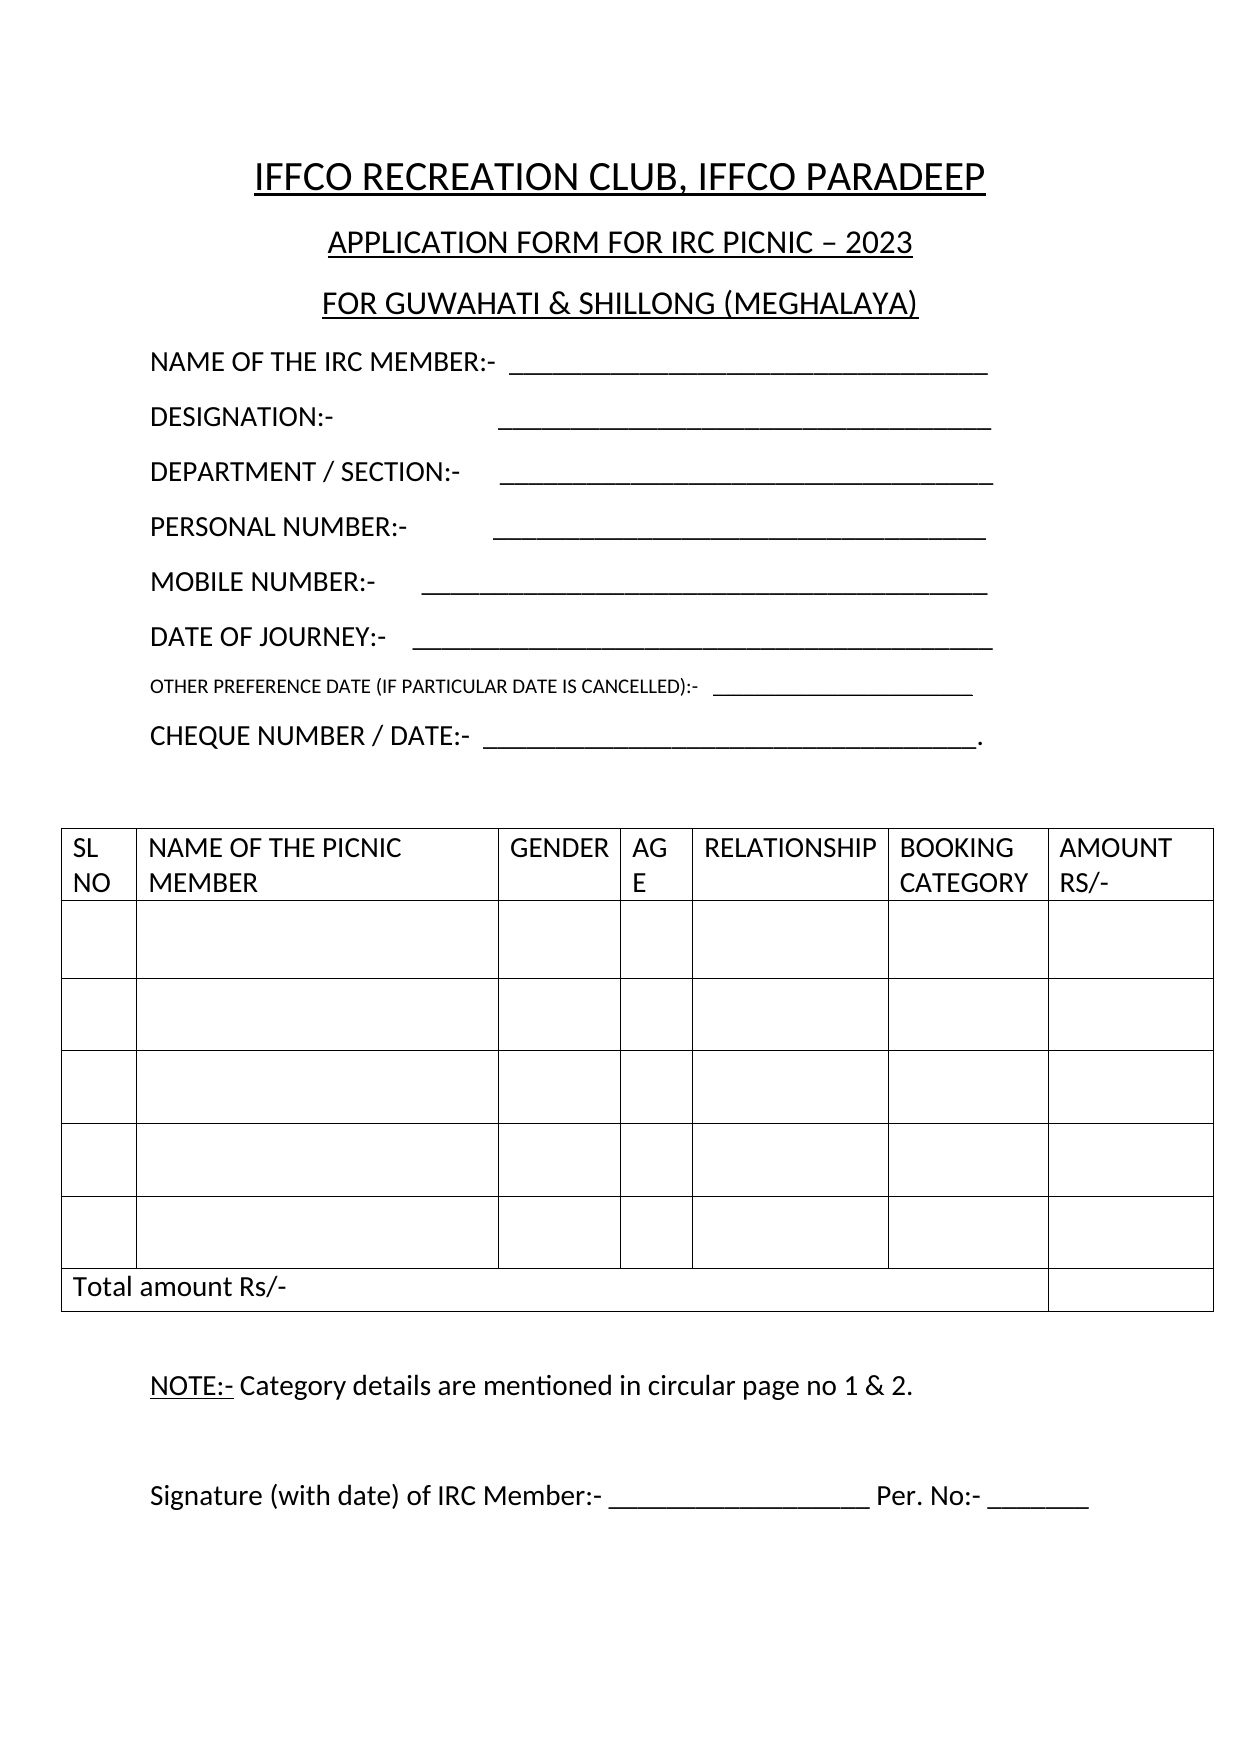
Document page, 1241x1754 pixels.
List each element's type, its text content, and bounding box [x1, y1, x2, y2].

table_cell [499, 1124, 620, 1196]
table_cell [889, 1051, 1048, 1123]
table_cell [137, 1124, 498, 1196]
table_cell [693, 901, 888, 978]
text DATE OF JOURNEY:- ________________________________________ [150, 618, 1090, 654]
table_cell [62, 901, 136, 978]
table_header NAME OF THE PICNIC MEMBER [137, 829, 498, 900]
table_cell [621, 1124, 692, 1196]
table_cell [621, 979, 692, 1050]
table_cell [137, 1051, 498, 1123]
table_cell [693, 979, 888, 1050]
table_cell [889, 1197, 1048, 1267]
text NOTE:- Category details are mentioned in circular page no 1 & 2. [150, 1367, 1090, 1403]
table_cell [621, 1197, 692, 1267]
table_cell [1049, 1124, 1213, 1196]
table_header RELATIONSHIP [693, 829, 888, 900]
text OTHER PREFERENCE DATE (IF PARTICULAR DATE IS CANCELLED):- _________________________ [150, 673, 1090, 699]
table_cell [621, 1051, 692, 1123]
table_cell [693, 1124, 888, 1196]
table_header AMOUNT RS/- [1049, 829, 1213, 900]
table_cell [693, 1051, 888, 1123]
table_cell [889, 979, 1048, 1050]
table_cell [889, 1124, 1048, 1196]
table_cell [62, 979, 136, 1050]
text NAME OF THE IRC MEMBER:- _________________________________ [150, 343, 1090, 378]
table_cell [137, 979, 498, 1050]
table_cell [137, 1197, 498, 1267]
table_cell [499, 901, 620, 978]
text IFFCO RECREATION CLUB, IFFCO PARADEEP [150, 150, 1090, 201]
text Signature (with date) of IRC Member:- __________________ Per. No:- _______ [150, 1477, 1090, 1513]
table_cell [62, 1124, 136, 1196]
text DESIGNATION:- __________________________________ [150, 398, 1090, 433]
table_cell [137, 901, 498, 978]
table_cell [1049, 1269, 1213, 1311]
table_cell [621, 901, 692, 978]
table_header AGE [621, 829, 692, 900]
text APPLICATION FORM FOR IRC PICNIC – 2023 [150, 222, 1090, 262]
table_cell [889, 901, 1048, 978]
table_cell [62, 1197, 136, 1267]
table_cell Total amount Rs/- [62, 1269, 1048, 1311]
table_cell [499, 1197, 620, 1267]
table_cell [1049, 901, 1213, 978]
table_header BOOKING CATEGORY [889, 829, 1048, 900]
text PERSONAL NUMBER:- __________________________________ [150, 508, 1090, 544]
text CHEQUE NUMBER / DATE:- __________________________________. [150, 717, 1090, 753]
table_cell [1049, 979, 1213, 1050]
table_cell [499, 979, 620, 1050]
text FOR GUWAHATI & SHILLONG (MEGHALAYA) [150, 282, 1090, 323]
table_header GENDER [499, 829, 620, 900]
table_cell [693, 1197, 888, 1267]
text DEPARTMENT / SECTION:- __________________________________ [150, 453, 1090, 489]
table_cell [1049, 1197, 1213, 1267]
table_cell [62, 1051, 136, 1123]
table_header SL NO [62, 829, 136, 900]
table_cell [1049, 1051, 1213, 1123]
text MOBILE NUMBER:- _______________________________________ [150, 563, 1090, 599]
table_cell [499, 1051, 620, 1123]
